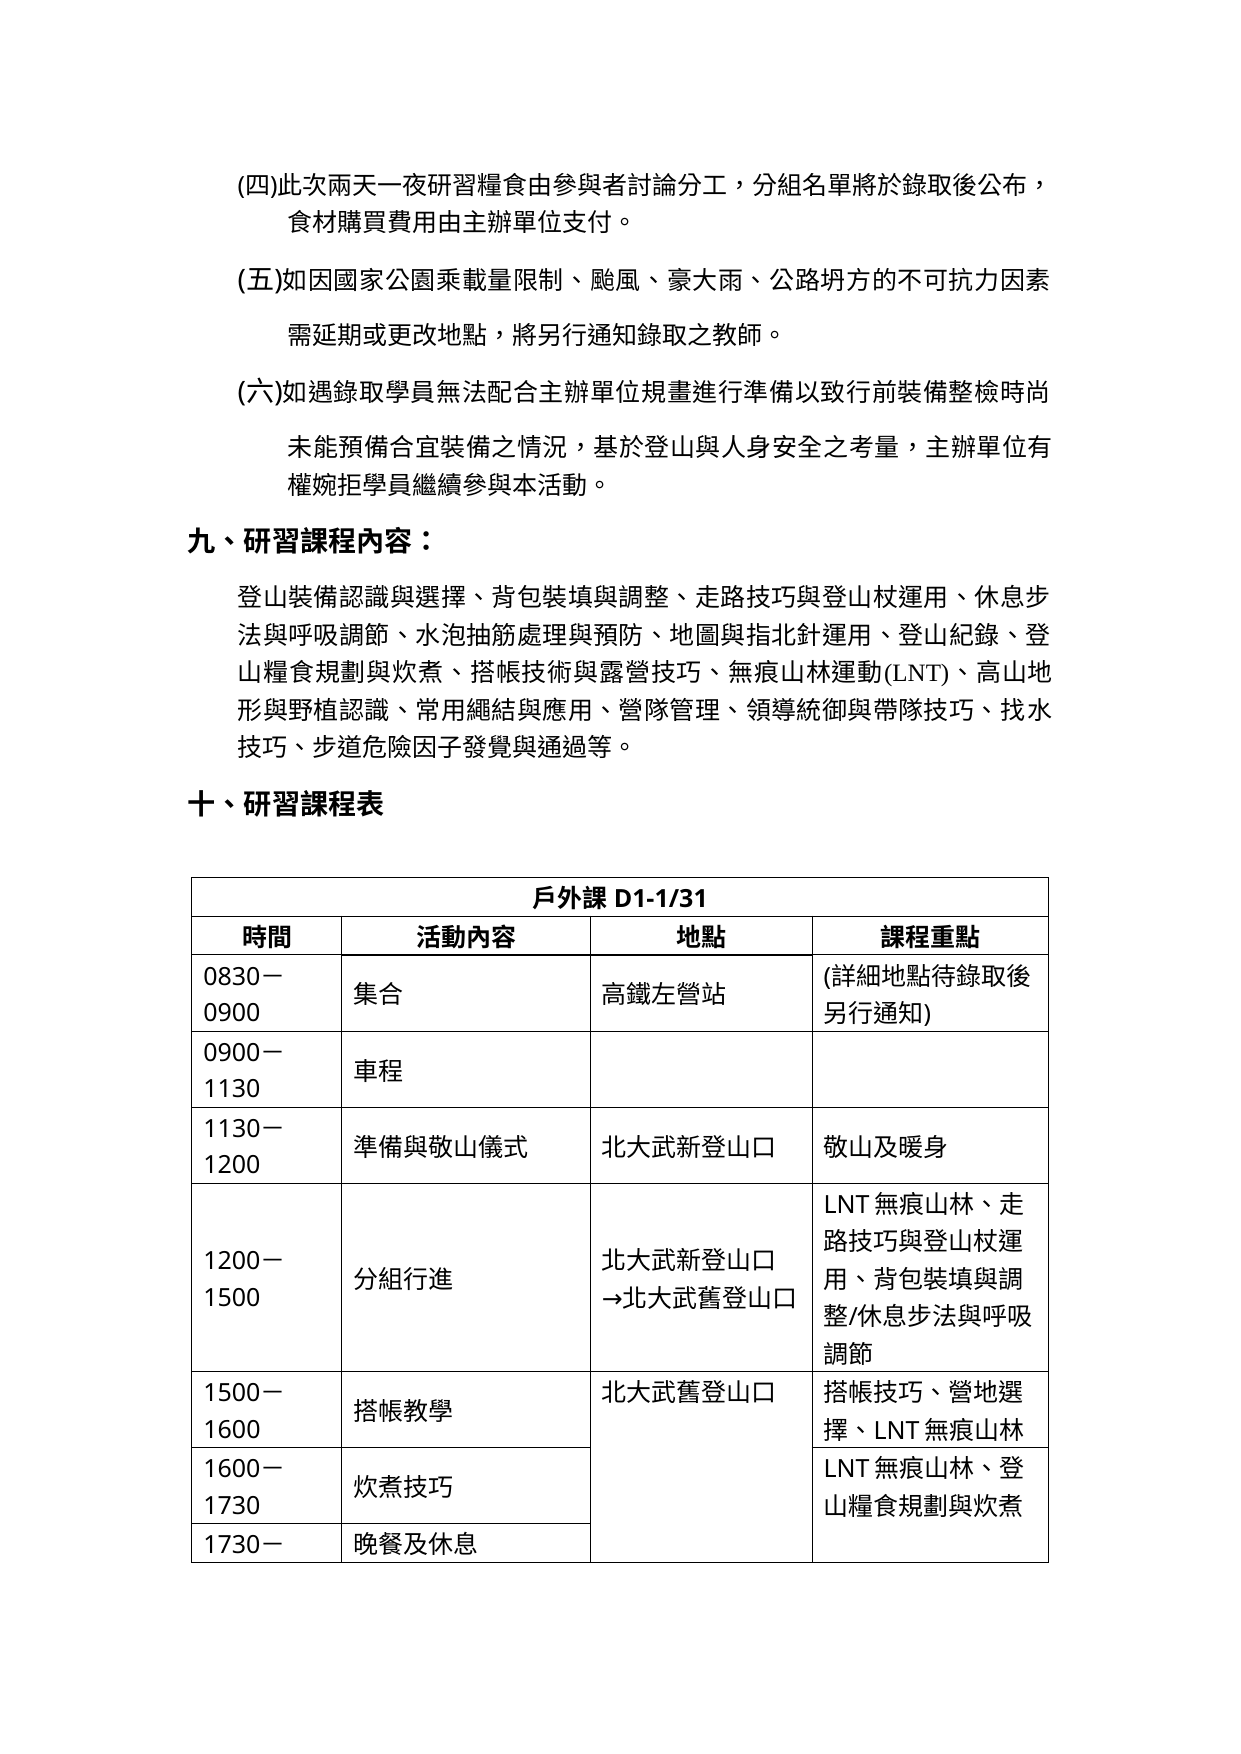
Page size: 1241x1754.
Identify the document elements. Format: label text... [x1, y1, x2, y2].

table_cell 搭帳教學 [342, 1372, 590, 1447]
list 研習課程表 [187, 764, 1053, 839]
table_cell 北大武新登山口 [591, 1108, 812, 1183]
table_cell 1500－1600 [192, 1372, 341, 1447]
table_cell 1130－1200 [192, 1108, 341, 1183]
table_cell 分組行進 [342, 1184, 590, 1371]
table_cell 1200－1500 [192, 1184, 341, 1371]
table_cell 活動內容 [342, 917, 590, 954]
table_cell 高鐵左營站 [591, 956, 812, 1031]
table_cell 時間 [192, 917, 341, 954]
table_cell [813, 1032, 1048, 1107]
table_cell LNT無痕山林、走路技巧與登山杖運用、背包裝填與調整/休息步法與呼吸調節 [813, 1184, 1048, 1371]
list 如因國家公園乘載量限制、颱風、豪大雨、公路坍方的不可抗力因素需延期或更改地點，將另行通知錄取之教師。 [237, 239, 1053, 352]
table_cell 北大武新登山口 →北大武舊登山口 [591, 1184, 812, 1371]
table_cell 車程 [342, 1032, 590, 1107]
table_cell (詳細地點待錄取後另行通知) [813, 955, 1048, 1031]
table_cell 1730－1900 [192, 1524, 341, 1562]
list 如遇錄取學員無法配合主辦單位規畫進行準備以致行前裝備整檢時尚未能預備合宜裝備之情況，基於登山與人身安全之考量，主辦單位有權婉拒學員繼續參與本活動。 [237, 352, 1053, 502]
table_cell [591, 1032, 812, 1107]
table_cell 炊煮技巧 [342, 1448, 590, 1523]
table_cell 0830－0900 [192, 955, 341, 1031]
table_cell 地點 [591, 917, 812, 954]
table_cell 搭帳技巧、營地選擇、LNT無痕山林 [813, 1372, 1048, 1447]
table_header 戶外課 D1-1/31 [192, 878, 1048, 916]
table_cell 0900－1130 [192, 1032, 341, 1107]
table_cell 準備與敬山儀式 [342, 1108, 590, 1183]
table_cell 課程重點 [813, 917, 1048, 954]
list 研習課程內容： [187, 502, 1053, 577]
table_cell 北大武舊登山口 [591, 1372, 812, 1562]
list 此次兩天一夜研習糧食由參與者討論分工，分組名單將於錄取後公布，食材購買費用由主辦單位支付。 [237, 164, 1053, 239]
table_cell 1600－1730 [192, 1448, 341, 1523]
table_cell 集合 [342, 956, 590, 1031]
table_cell 敬山及暖身 [813, 1108, 1048, 1183]
table_cell 晚餐及休息 [342, 1524, 590, 1562]
table_cell LNT無痕山林、登山糧食規劃與炊煮 [813, 1448, 1048, 1562]
text 登山裝備認識與選擇、背包裝填與調整、走路技巧與登山杖運用、休息步法與呼吸調節、水泡抽筋處理與預防、地圖與指北針運用、登山紀錄、登山糧食規劃與炊煮、搭帳技術與露營技巧、無痕山林運動(LNT)、高山地形與野植認識、常用繩結與應用、營隊管理、領導統御與帶隊技巧、找水技巧、步道危險因子發覺與通過等。 [237, 577, 1053, 764]
